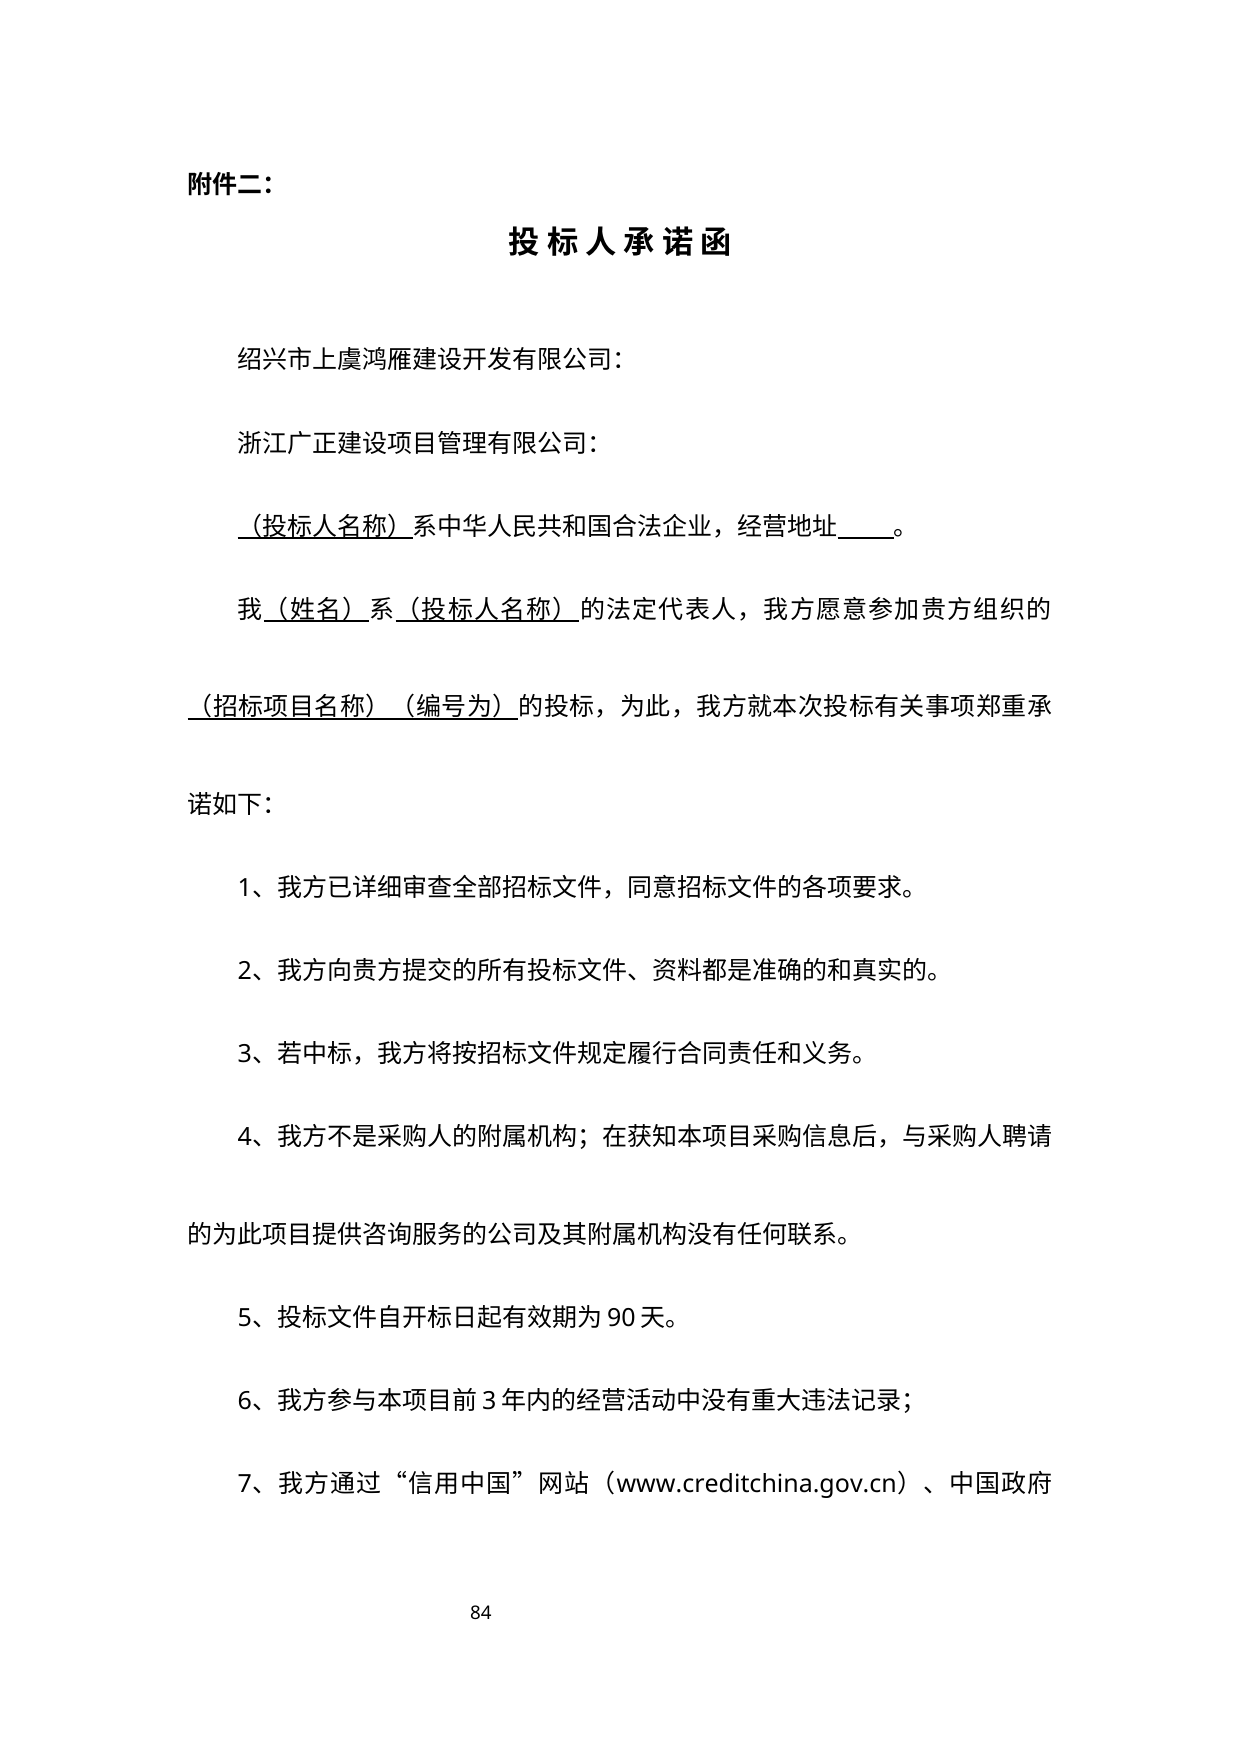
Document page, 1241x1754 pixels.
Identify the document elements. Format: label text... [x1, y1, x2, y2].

text 5、投标文件自开标日起有效期为90天。 [187, 1283, 1053, 1348]
text （投标人名称）系中华人民共和国合法企业，经营地址 。 [187, 492, 1053, 557]
text 2、我方向贵方提交的所有投标文件、资料都是准确的和真实的。 [187, 936, 1053, 1001]
text 3、若中标，我方将按招标文件规定履行合同责任和义务。 [187, 1019, 1053, 1084]
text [187, 1449, 1053, 1514]
text 我（姓名）系（投标人名称）的法定代表人，我方愿意参加贵方组织的（招标项目名称）（编号为）的投标，为此，我方就本次投标有关事项郑重承诺如下： [187, 575, 1053, 835]
text 绍兴市上虞鸿雁建设开发有限公司： [187, 326, 1053, 391]
text 6、我方参与本项目前3年内的经营活动中没有重大违法记录； [187, 1366, 1053, 1431]
text 浙江广正建设项目管理有限公司： [187, 409, 1053, 474]
text 1、我方已详细审查全部招标文件，同意招标文件的各项要求。 [187, 853, 1053, 918]
text 附件二： [187, 165, 1053, 201]
text 4、我方不是采购人的附属机构；在获知本项目采购信息后，与采购人聘请的为此项目提供咨询服务的公司及其附属机构没有任何联系。 [187, 1102, 1053, 1265]
text 投 标 人 承 诺 函 [187, 217, 1053, 263]
